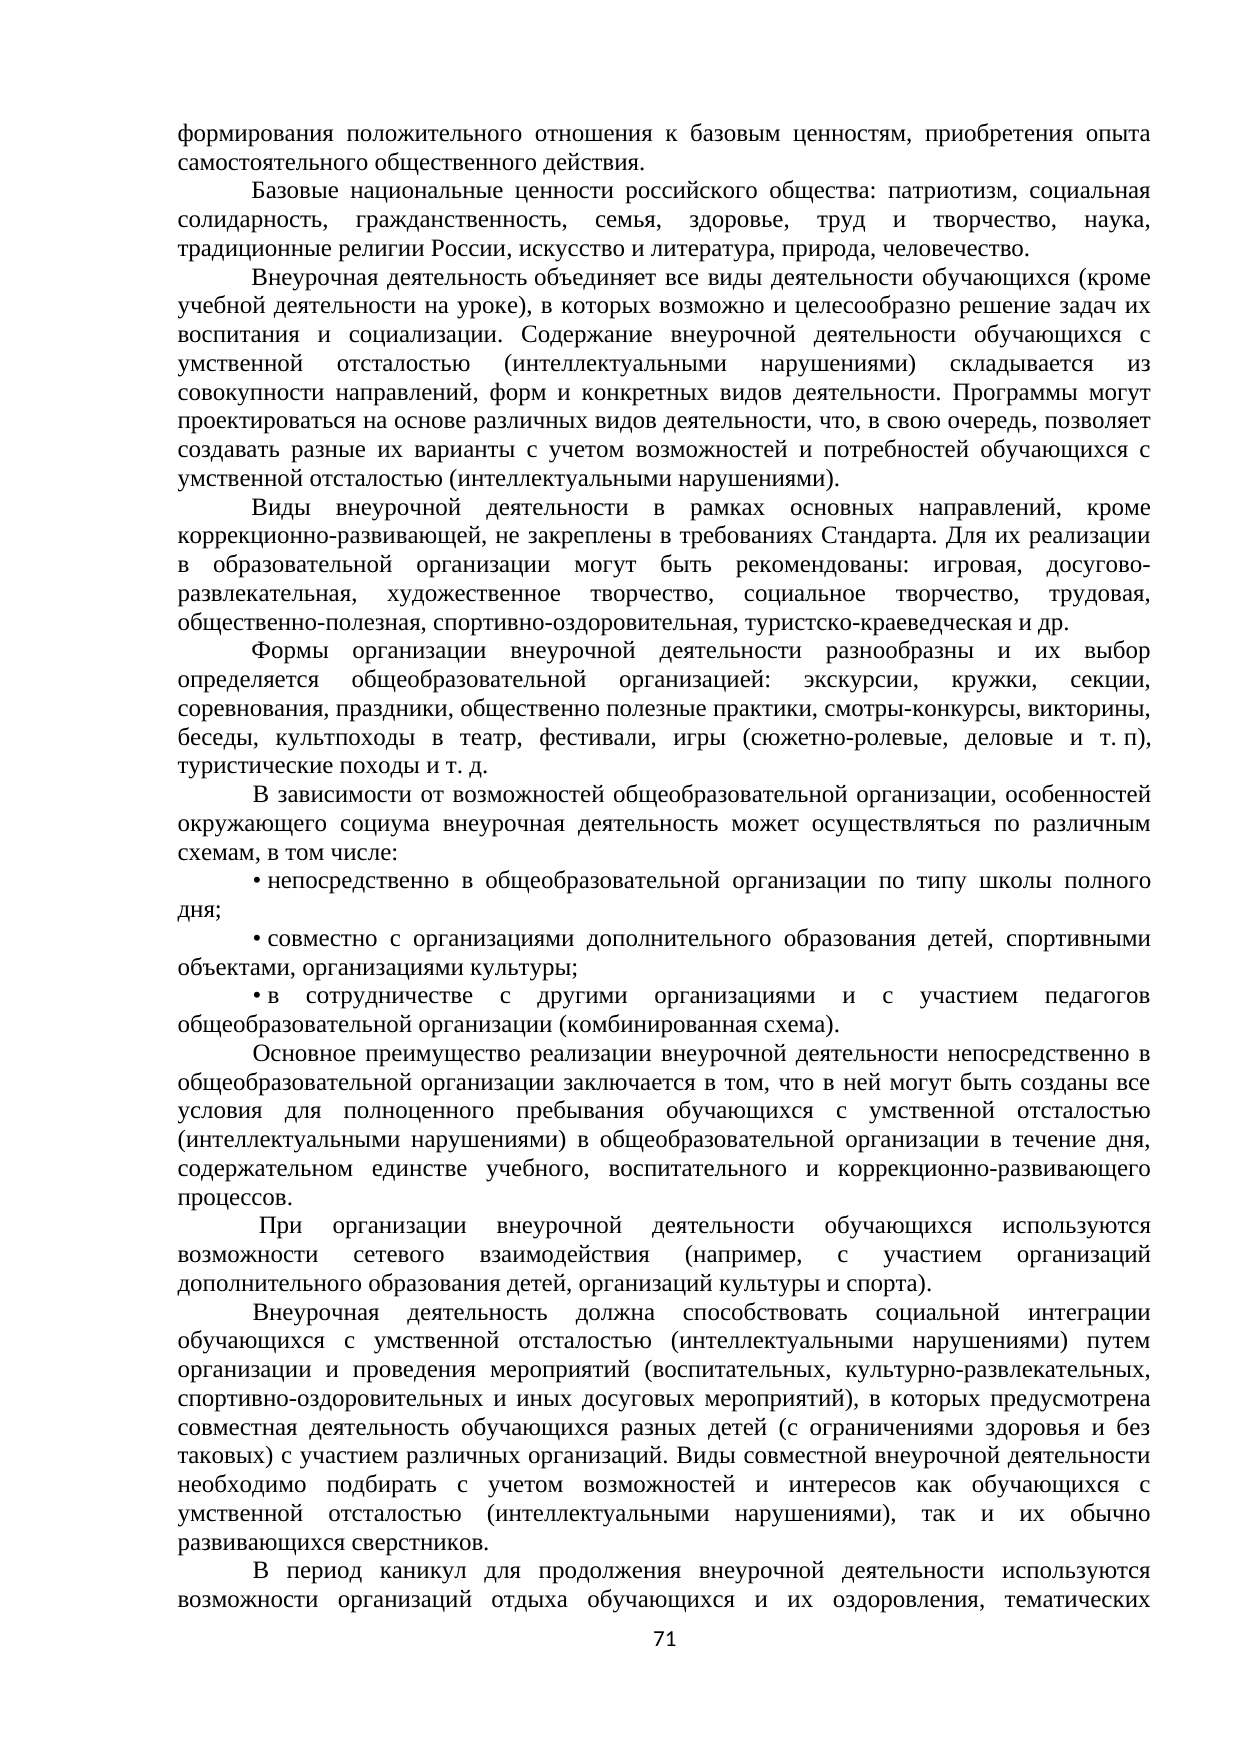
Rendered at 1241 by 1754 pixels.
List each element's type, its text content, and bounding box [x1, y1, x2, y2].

text • непосредственно в общеобразовательной организации по типу школы полного дня; [177, 866, 1152, 923]
text Базовые национальные ценности российского общества: патриотизм, социальная солидарность, гражданственность, семья, здоровье, труд и творчество, наука, традиционные религии России, искусство и литература, природа, человечество. [177, 176, 1152, 262]
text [177, 1556, 1152, 1613]
text Виды внеурочной деятельности в рамках основных направлений, кроме коррекционно-развивающей, не закреплены в требованиях Стандарта. Для их реализации в образовательной организации могут быть рекомендованы: игровая, досугово-развлекательная, художественное творчество, социальное творчество, трудовая, общественно-полезная, спортивно-оздоровительная, туристско-краеведческая и др. [177, 492, 1152, 636]
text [177, 118, 1152, 176]
text Внеурочная деятельность объединяет все виды деятельности обучающихся (кроме учебной деятельности на уроке), в которых возможно и целесообразно решение задач их воспитания и социализации. Содержание внеурочной деятельности обучающихся с умственной отсталостью (интеллектуальными нарушениями) складывается из совокупности направлений, форм и конкретных видов деятельности. Программы могут проектироваться на основе различных видов деятельности, что, в свою очередь, позволяет создавать разные их варианты с учетом возможностей и потребностей обучающихся с умственной отсталостью (интеллектуальными нарушениями). [177, 262, 1152, 492]
text В зависимости от возможностей общеобразовательной организации, особенностей окружающего социума внеурочная деятельность может осуществляться по различным схемам, в том числе: [177, 779, 1152, 866]
text Основное преимущество реализации внеурочной деятельности непосредственно в общеобразовательной организации заключается в том, что в ней могут быть созданы все условия для полноценного пребывания обучающихся с умственной отсталостью (интеллектуальными нарушениями) в общеобразовательной организации в течение дня, содержательном единстве учебного, воспитательного и коррекционно-развивающего процессов. [177, 1038, 1152, 1211]
text • в сотрудничестве с другими организациями и с участием педагогов общеобразовательной организации (комбинированная схема). [177, 981, 1152, 1038]
text Формы организации внеурочной деятельности разнообразны и их выбор определяется общеобразовательной организацией: экскурсии, кружки, секции, соревнования, праздники, общественно полезные практики, смотры-конкурсы, викторины, беседы, культпоходы в театр, фестивали, игры (сюжетно-ролевые, деловые и т. п), туристические походы и т. д. [177, 636, 1152, 779]
text Внеурочная деятельность должна способствовать социальной интеграции обучающихся с умственной отсталостью (интеллектуальными нарушениями) путем организации и проведения мероприятий (воспитательных, культурно-развлекательных, спортивно-оздоровительных и иных досуговых мероприятий), в которых предусмотрена совместная деятельность обучающихся разных детей (с ограничениями здоровья и без таковых) с участием различных организаций. Виды совместной внеурочной деятельности необходимо подбирать с учетом возможностей и интересов как обучающихся с умственной отсталостью (интеллектуальными нарушениями), так и их обычно развивающихся сверстников. [177, 1297, 1152, 1556]
text • совместно с организациями дополнительного образования детей, спортивными объектами, организациями культуры; [177, 923, 1152, 981]
text При организации внеурочной деятельности обучающихся используются возможности сетевого взаимодействия (например, с участием организаций дополнительного образования детей, организаций культуры и спорта). [177, 1211, 1152, 1297]
